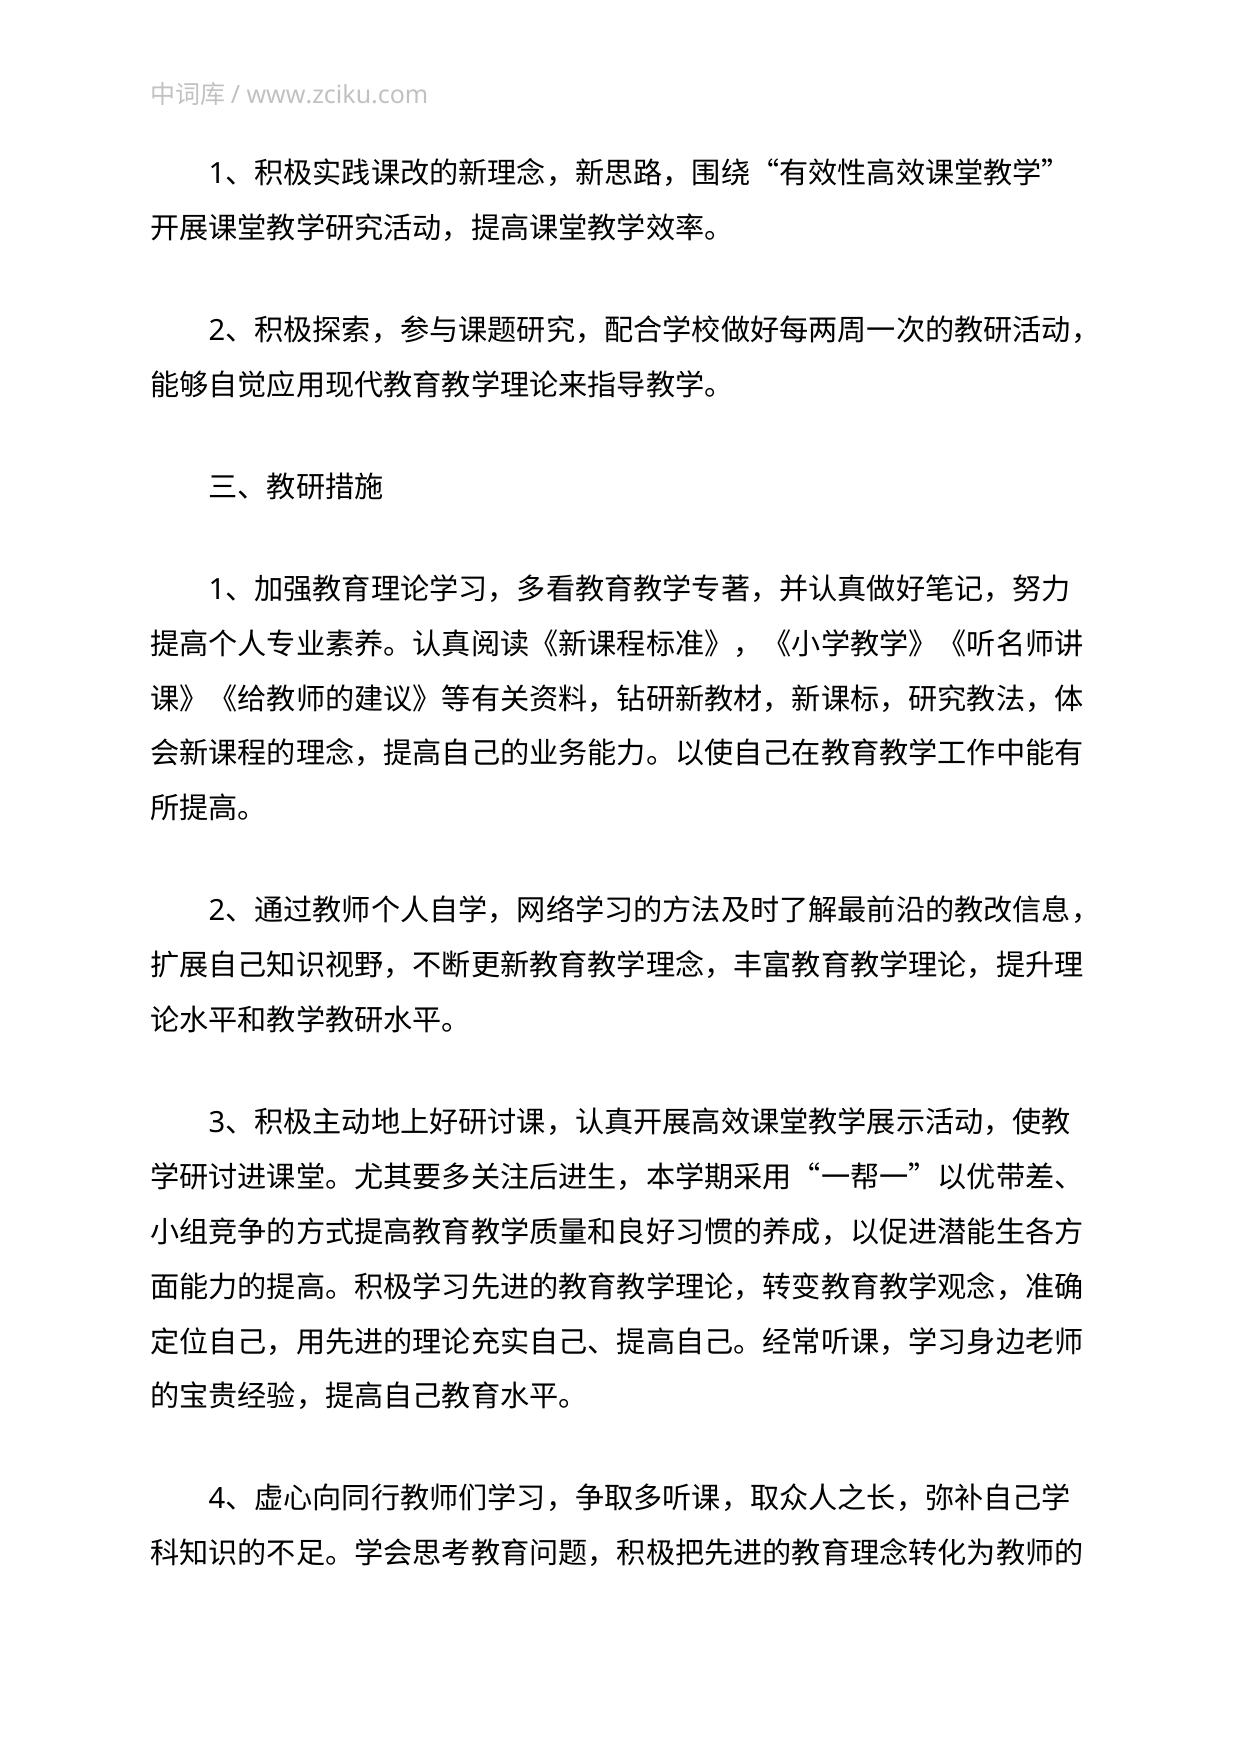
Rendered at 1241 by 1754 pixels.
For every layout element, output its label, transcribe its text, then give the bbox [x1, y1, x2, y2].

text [150, 1475, 1090, 1572]
text 1、积极实践课改的新理念，新思路，围绕“有效性高效课堂教学”开展课堂教学研究活动，提高课堂教学效率。 [150, 150, 1090, 247]
text 1、加强教育理论学习，多看教育教学专著，并认真做好笔记，努力提高个人专业素养。认真阅读《新课程标准》，《小学教学》《听名师讲课》《给教师的建议》等有关资料，钻研新教材，新课标，研究教法，体会新课程的理念，提高自己的业务能力。以使自己在教育教学工作中能有所提高。 [150, 565, 1090, 827]
text 2、通过教师个人自学，网络学习的方法及时了解最前沿的教改信息，扩展自己知识视野，不断更新教育教学理念，丰富教育教学理论，提升理论水平和教学教研水平。 [150, 887, 1090, 1039]
text 三、教研措施 [150, 463, 1090, 506]
text 2、积极探索，参与课题研究，配合学校做好每两周一次的教研活动，能够自觉应用现代教育教学理论来指导教学。 [150, 307, 1090, 404]
text 3、积极主动地上好研讨课，认真开展高效课堂教学展示活动，使教学研讨进课堂。尤其要多关注后进生，本学期采用“一帮一”以优带差、小组竞争的方式提高教育教学质量和良好习惯的养成，以促进潜能生各方面能力的提高。积极学习先进的教育教学理论，转变教育教学观念，准确定位自己，用先进的理论充实自己、提高自己。经常听课，学习身边老师的宝贵经验，提高自己教育水平。 [150, 1098, 1090, 1415]
